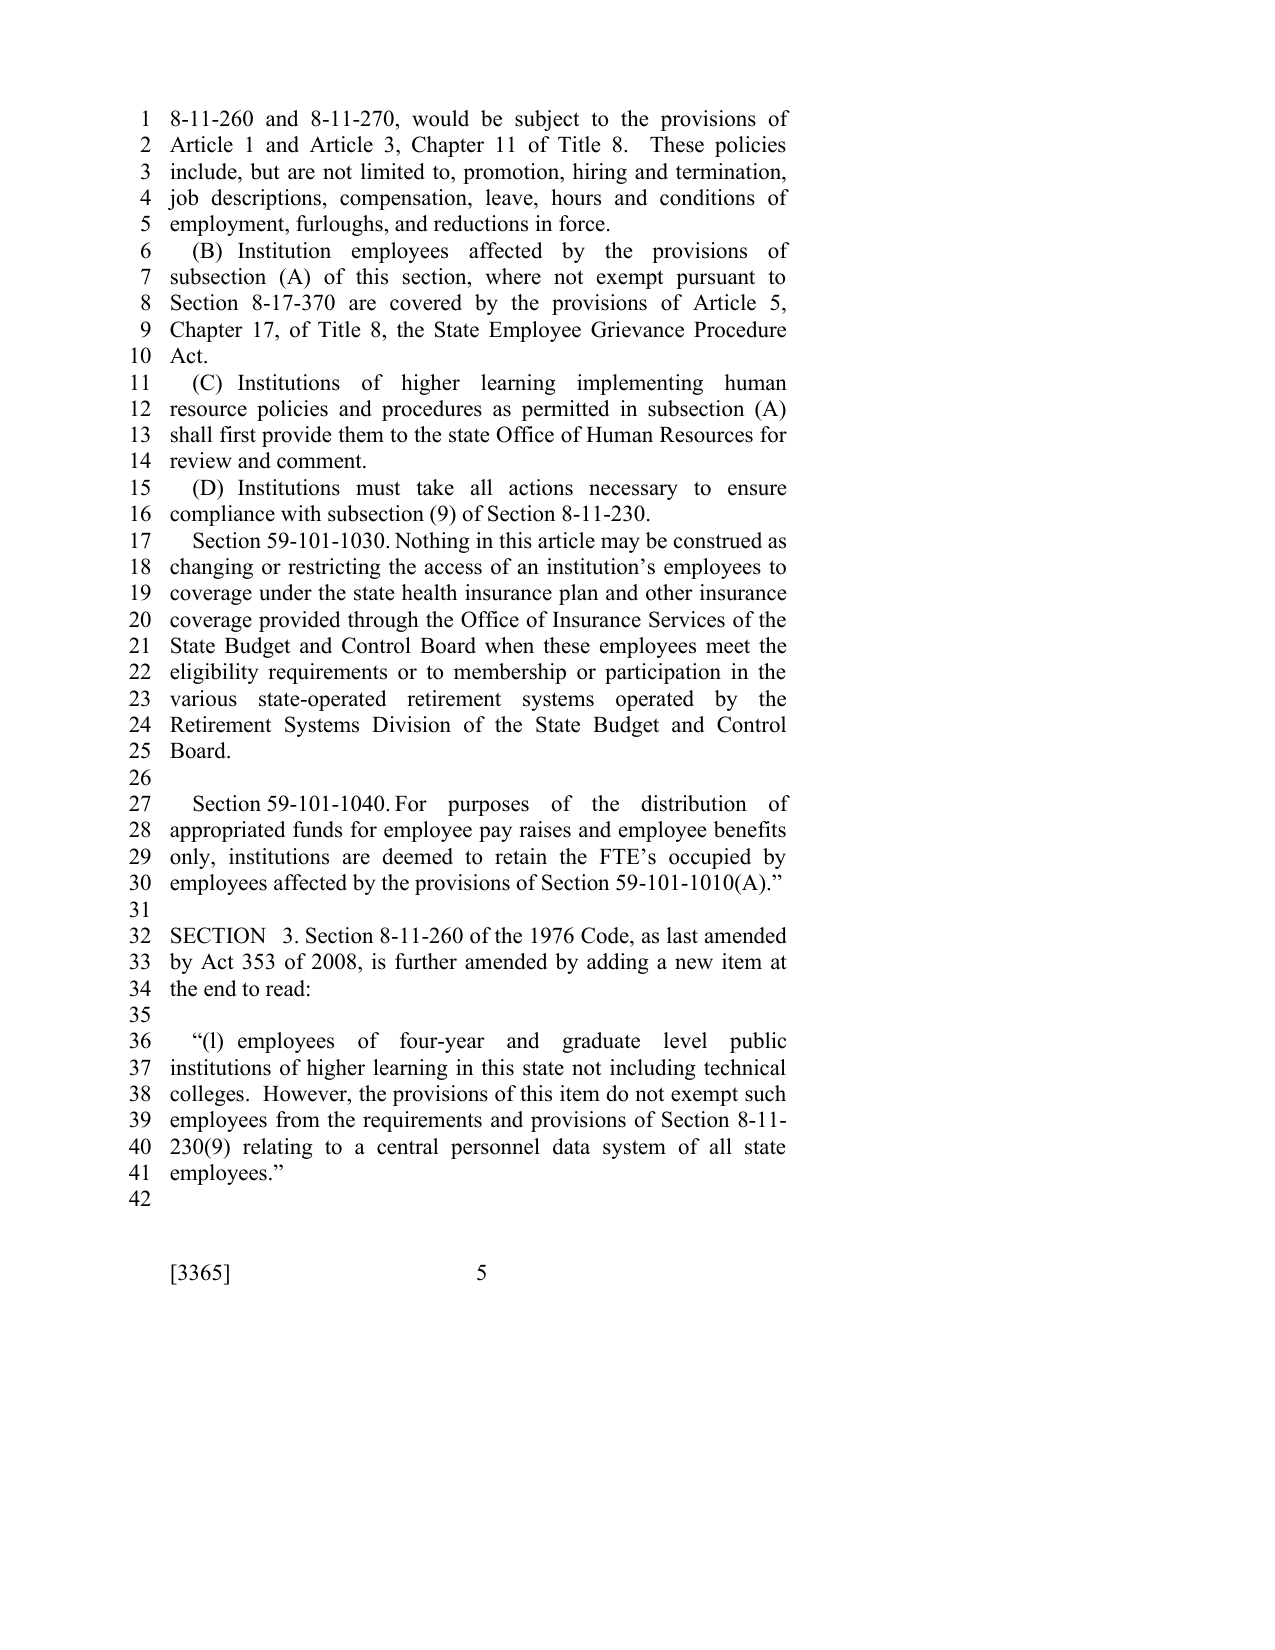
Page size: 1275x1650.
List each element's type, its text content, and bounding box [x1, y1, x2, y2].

text “(l) employees of four-year and graduate level public institutions of higher learning in this state not including technical colleges. However, the provisions of this item do not exempt such employees from the requirements and provisions of Section 8-11-230(9) relating to a central personnel data system of all state employees.” [169, 1027, 787, 1186]
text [169, 105, 787, 237]
text Section 59-101-1040. For purposes of the distribution of appropriated funds for employee pay raises and employee benefits only, institutions are deemed to retain the FTE’s occupied by employees affected by the provisions of Section 59-101-1010(A).” [169, 790, 787, 896]
text SECTION 3. Section 8-11-260 of the 1976 Code, as last amended by Act 353 of 2008, is further amended by adding a new item at the end to read: [169, 922, 787, 1001]
text (B) Institution employees affected by the provisions of subsection (A) of this section, where not exempt pursuant to Section 8-17-370 are covered by the provisions of Article 5, Chapter 17, of Title 8, the State Employee Grievance Procedure Act. [169, 237, 787, 368]
text Section 59-101-1030. Nothing in this article may be construed as changing or restricting the access of an institution’s employees to coverage under the state health insurance plan and other insurance coverage provided through the Office of Insurance Services of the State Budget and Control Board when these employees meet the eligibility requirements or to membership or participation in the various state-operated retirement systems operated by the Retirement Systems Division of the State Budget and Control Board. [169, 527, 787, 764]
text (C) Institutions of higher learning implementing human resource policies and procedures as permitted in subsection (A) shall first provide them to the state Office of Human Resources for review and comment. [169, 368, 787, 474]
text (D) Institutions must take all actions necessary to ensure compliance with subsection (9) of Section 8-11-230. [169, 474, 787, 527]
